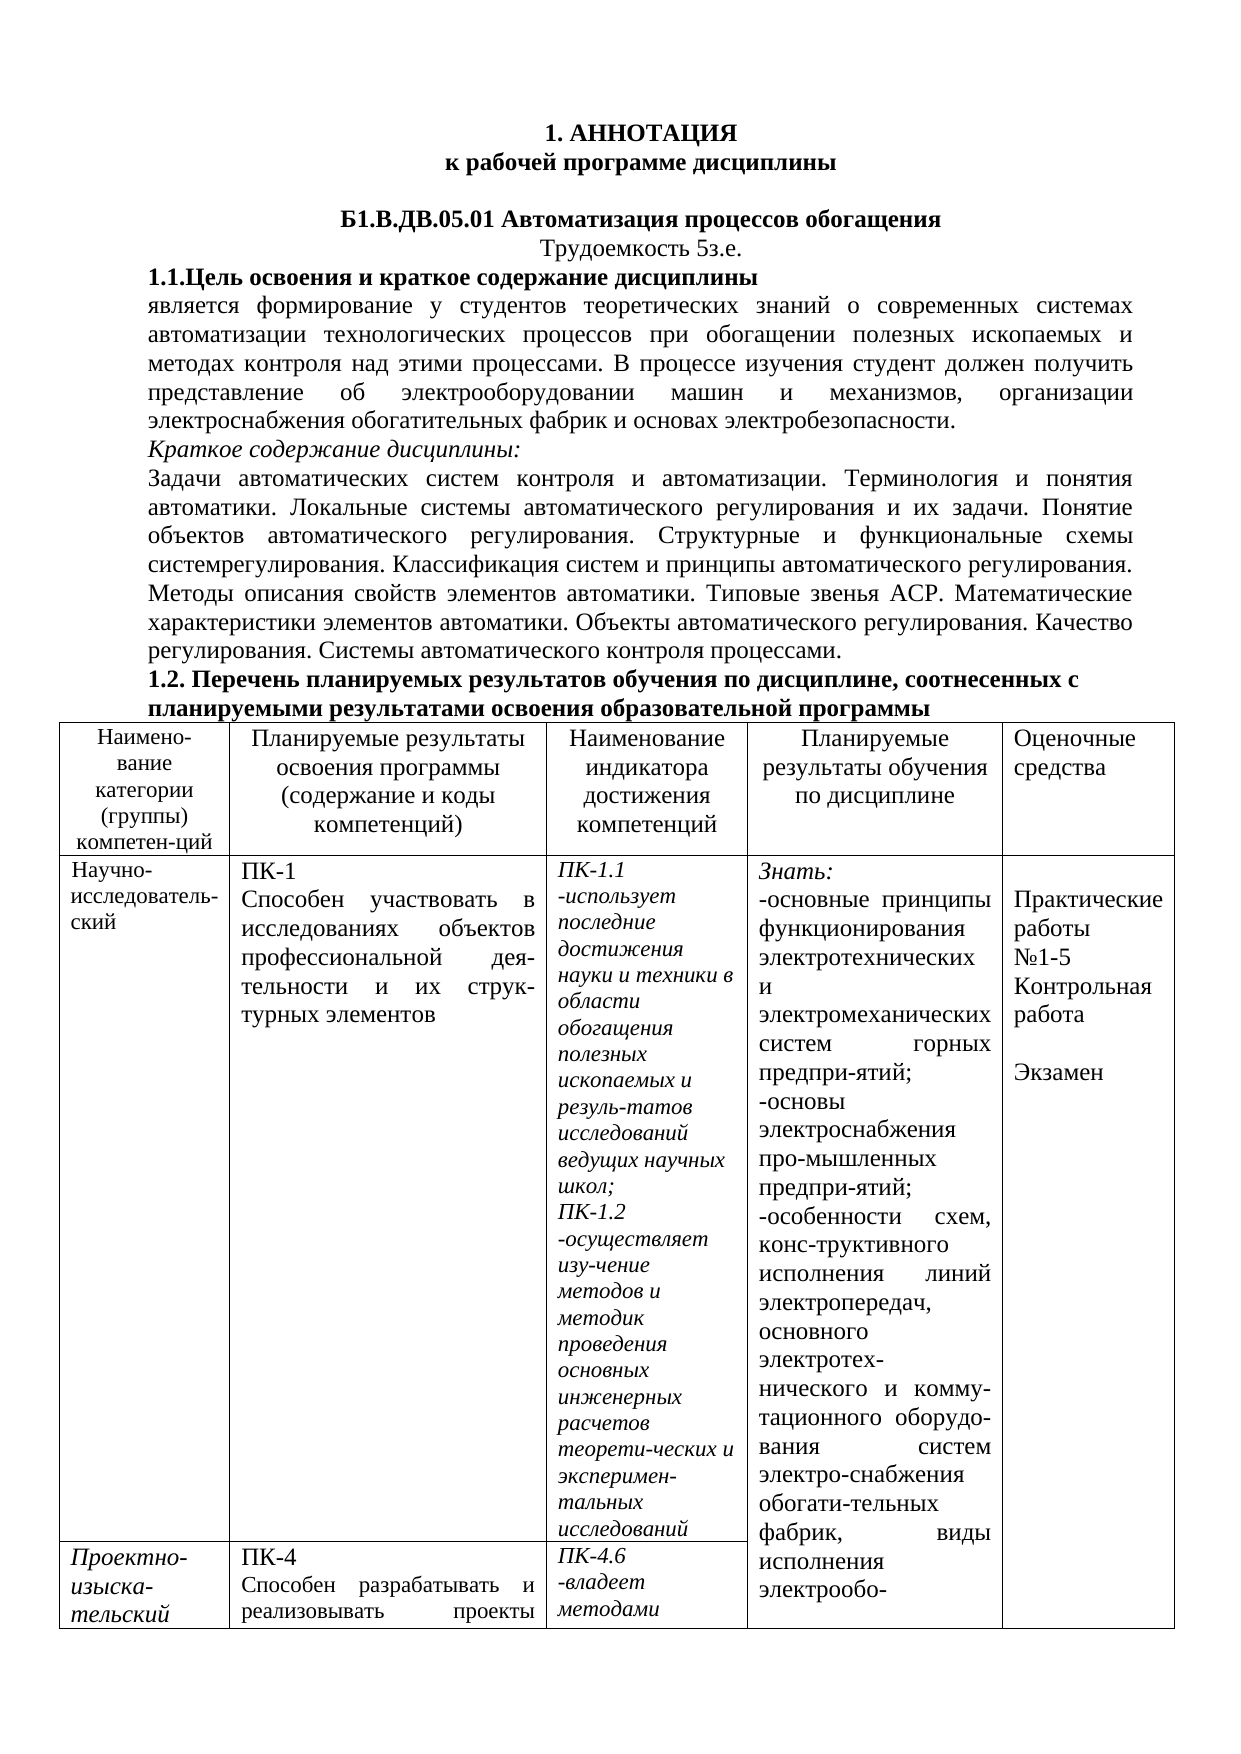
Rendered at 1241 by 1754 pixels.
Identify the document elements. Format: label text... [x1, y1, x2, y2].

table_cell Научно-исследователь-ский [60, 856, 229, 1541]
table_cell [547, 1542, 747, 1628]
table_cell ПК-1 Способен участвовать в исследованиях объектов профессиональной дея-тельности и их струк-турных элементов [230, 856, 546, 1541]
table_header Планируемые результаты освоения программы (содержание и коды компетенций) [230, 723, 546, 855]
text 1. АННОТАЦИЯ [148, 118, 1134, 147]
text Краткое содержание дисциплины: [148, 434, 1134, 463]
text 1.1.Цель освоения и краткое содержание дисциплины [148, 262, 1134, 291]
text является формирование у студентов теоретических знаний о современных системах автоматизации технологических процессов при обогащении полезных ископаемых и методах контроля над этими процессами. В процессе изучения студент должен получить представление об электрооборудовании машин и механизмов, организации электроснабжения обогатительных фабрик и основах электробезопасности. [148, 291, 1134, 434]
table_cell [60, 1542, 229, 1628]
table_header Планируемые результаты обучения по дисциплине [748, 723, 1002, 855]
table_cell ПК-1.1 -использует последние достижения науки и техники в области обогащения полезных ископаемых и резуль-татов исследований ведущих научных школ; ПК-1.2 -осуществляет изу-чение методов и методик проведения основных инженерных расчетов теорети-ческих и эксперимен-тальных исследований [547, 856, 747, 1541]
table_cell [230, 1542, 546, 1628]
table_header Оценочные средства [1003, 723, 1174, 855]
table_header Наимено-вание категории (группы) компетен-ций [60, 723, 229, 855]
table_cell Знать: -основные принципы функционирования электротехнических и электромеханических систем горных предпри-ятий; -основы электроснабжения про-мышленных предпри-ятий; -особенности схем, конс-труктивного исполнения линий электропередач, основного электротех-нического и комму-тационного оборудо-вания систем электро-снабжения обогати-тельных фабрик, виды исполнения электрообо-рудования. Уметь: применять и эксплуа-тировать электротех-нические системы и оборудование горных предприятий в зави-симости от условий эксплуатации и функ-ционального назначения. Владеть: -методами расчёта, выбора, проектирования и конструирования элек-тротехнических систем и оборудования горного производства в зависи-мости от условий эксплуатации и функ-ционального назначения; -методами анализа режи-мов работы, определения параметров электротех-нических систем и обо-рудования горных пред-приятий.. [748, 856, 1002, 1628]
text Задачи автоматических систем контроля и автоматизации. Терминология и понятия автоматики. Локальные системы автоматического регулирования и их задачи. Понятие объектов автоматического регулирования. Структурные и функциональные схемы системрегулирования. Классификация систем и принципы автоматического регулирования. Методы описания свойств элементов автоматики. Типовые звенья АСР. Математические характеристики элементов автоматики. Объекты автоматического регулирования. Качество регулирования. Системы автоматического контроля процессами. [148, 463, 1134, 664]
text к рабочей программе дисциплины [148, 147, 1134, 176]
table_cell Практические работы №1-5 Контрольная работа Экзамен [1003, 856, 1174, 1628]
text Б1.В.ДВ.05.01 Автоматизация процессов обогащения [148, 204, 1134, 233]
text Трудоемкость 5з.е. [148, 233, 1134, 262]
table_header Наименование индикатора достижения компетенций [547, 723, 747, 855]
text 1.2. Перечень планируемых результатов обучения по дисциплине, соотнесенных с планируемыми результатами освоения образовательной программы [148, 664, 1134, 722]
